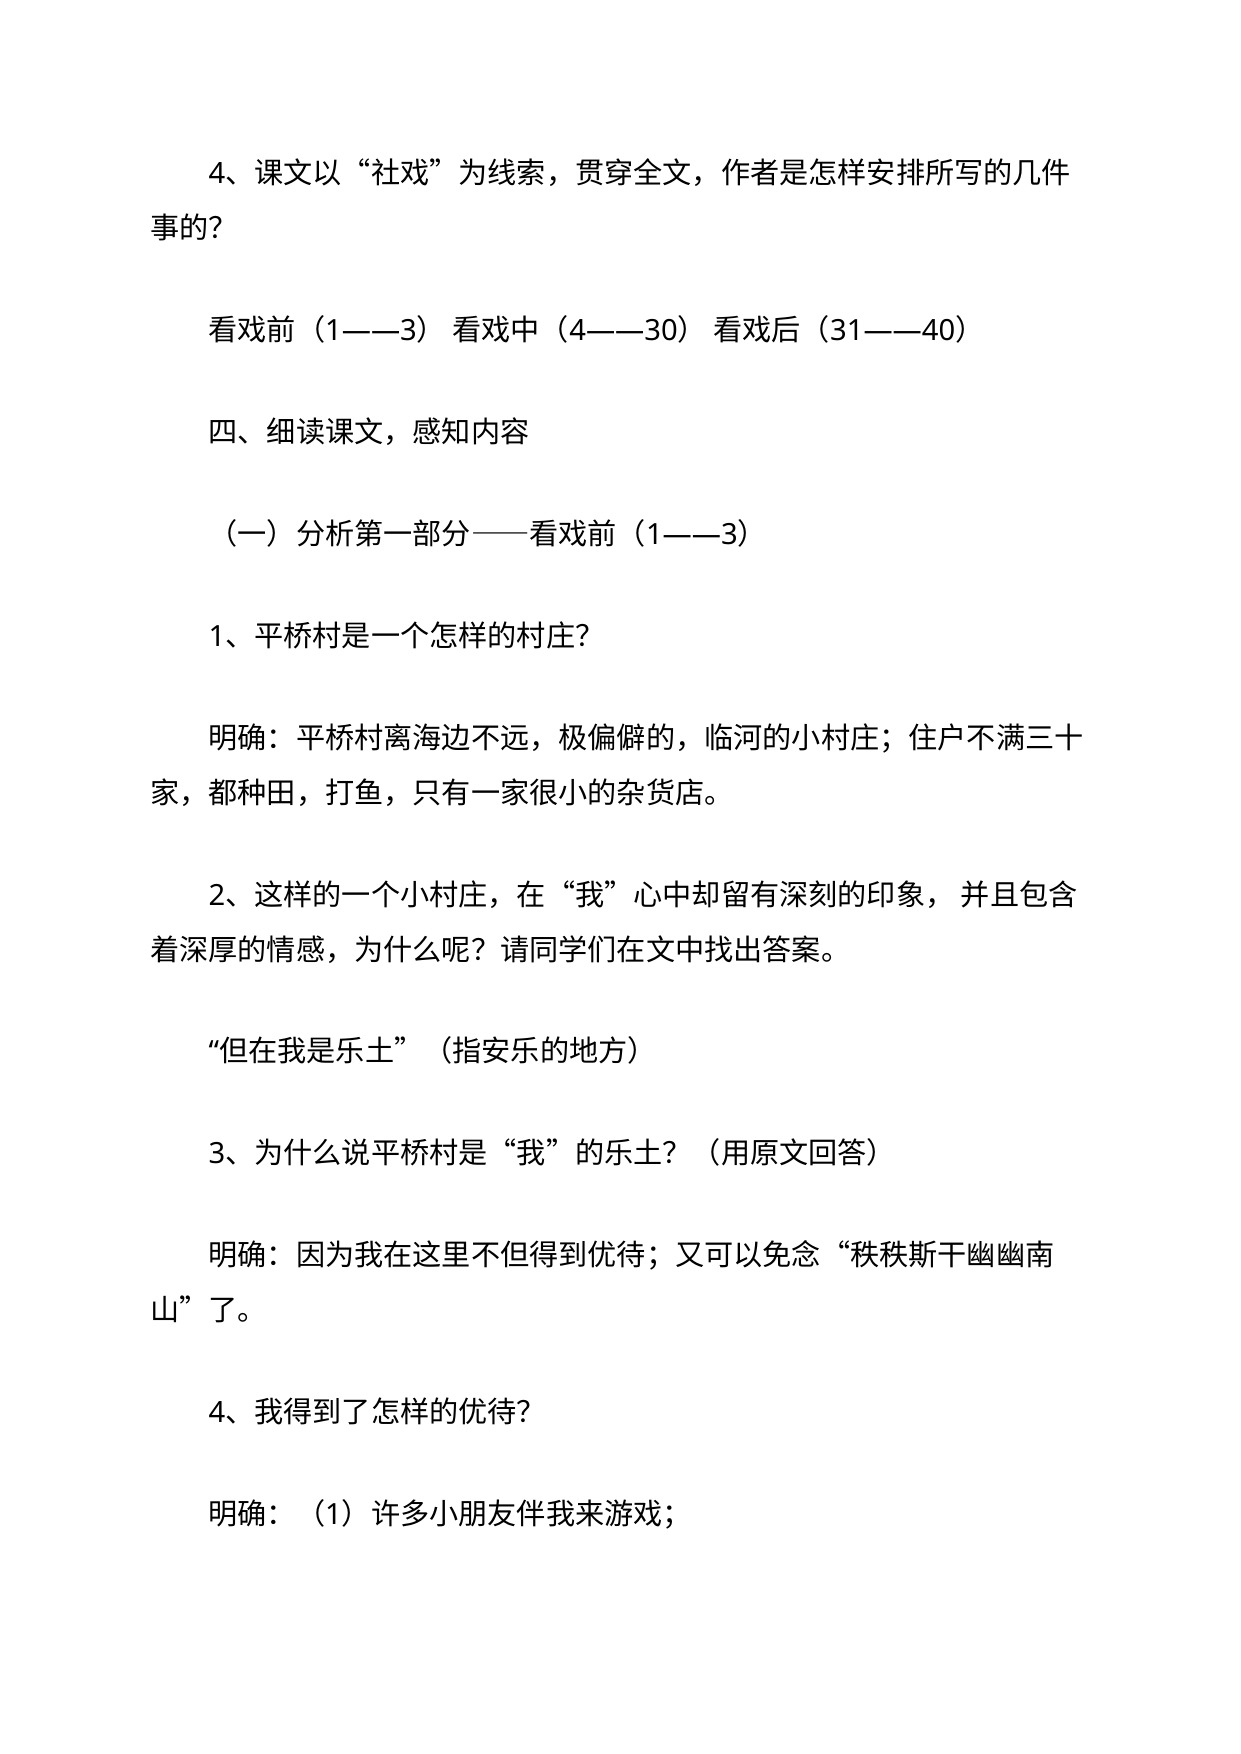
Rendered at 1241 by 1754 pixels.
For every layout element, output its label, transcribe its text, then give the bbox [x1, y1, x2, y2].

text 明确：因为我在这里不但得到优待；又可以免念“秩秩斯干幽幽南山”了。 [150, 1232, 1090, 1329]
text 3、为什么说平桥村是“我”的乐土？（用原文回答） [150, 1130, 1090, 1172]
text 明确：（1）许多小朋友伴我来游戏； [150, 1491, 1090, 1533]
text （一）分析第一部分——看戏前（1——3） [150, 511, 1090, 553]
text 4、课文以“社戏”为线索，贯穿全文，作者是怎样安排所写的几件事的？ [150, 150, 1090, 247]
text 明确：平桥村离海边不远，极偏僻的，临河的小村庄；住户不满三十家，都种田，打鱼，只有一家很小的杂货店。 [150, 714, 1090, 812]
text 四、细读课文，感知内容 [150, 409, 1090, 451]
text 看戏前（1——3） 看戏中（4——30） 看戏后（31——40） [150, 307, 1090, 349]
text “但在我是乐土”（指安乐的地方） [150, 1028, 1090, 1070]
text 2、这样的一个小村庄，在“我”心中却留有深刻的印象， 并且包含着深厚的情感，为什么呢？请同学们在文中找出答案。 [150, 871, 1090, 968]
text 1、平桥村是一个怎样的村庄？ [150, 612, 1090, 655]
text 4、我得到了怎样的优待？ [150, 1388, 1090, 1431]
